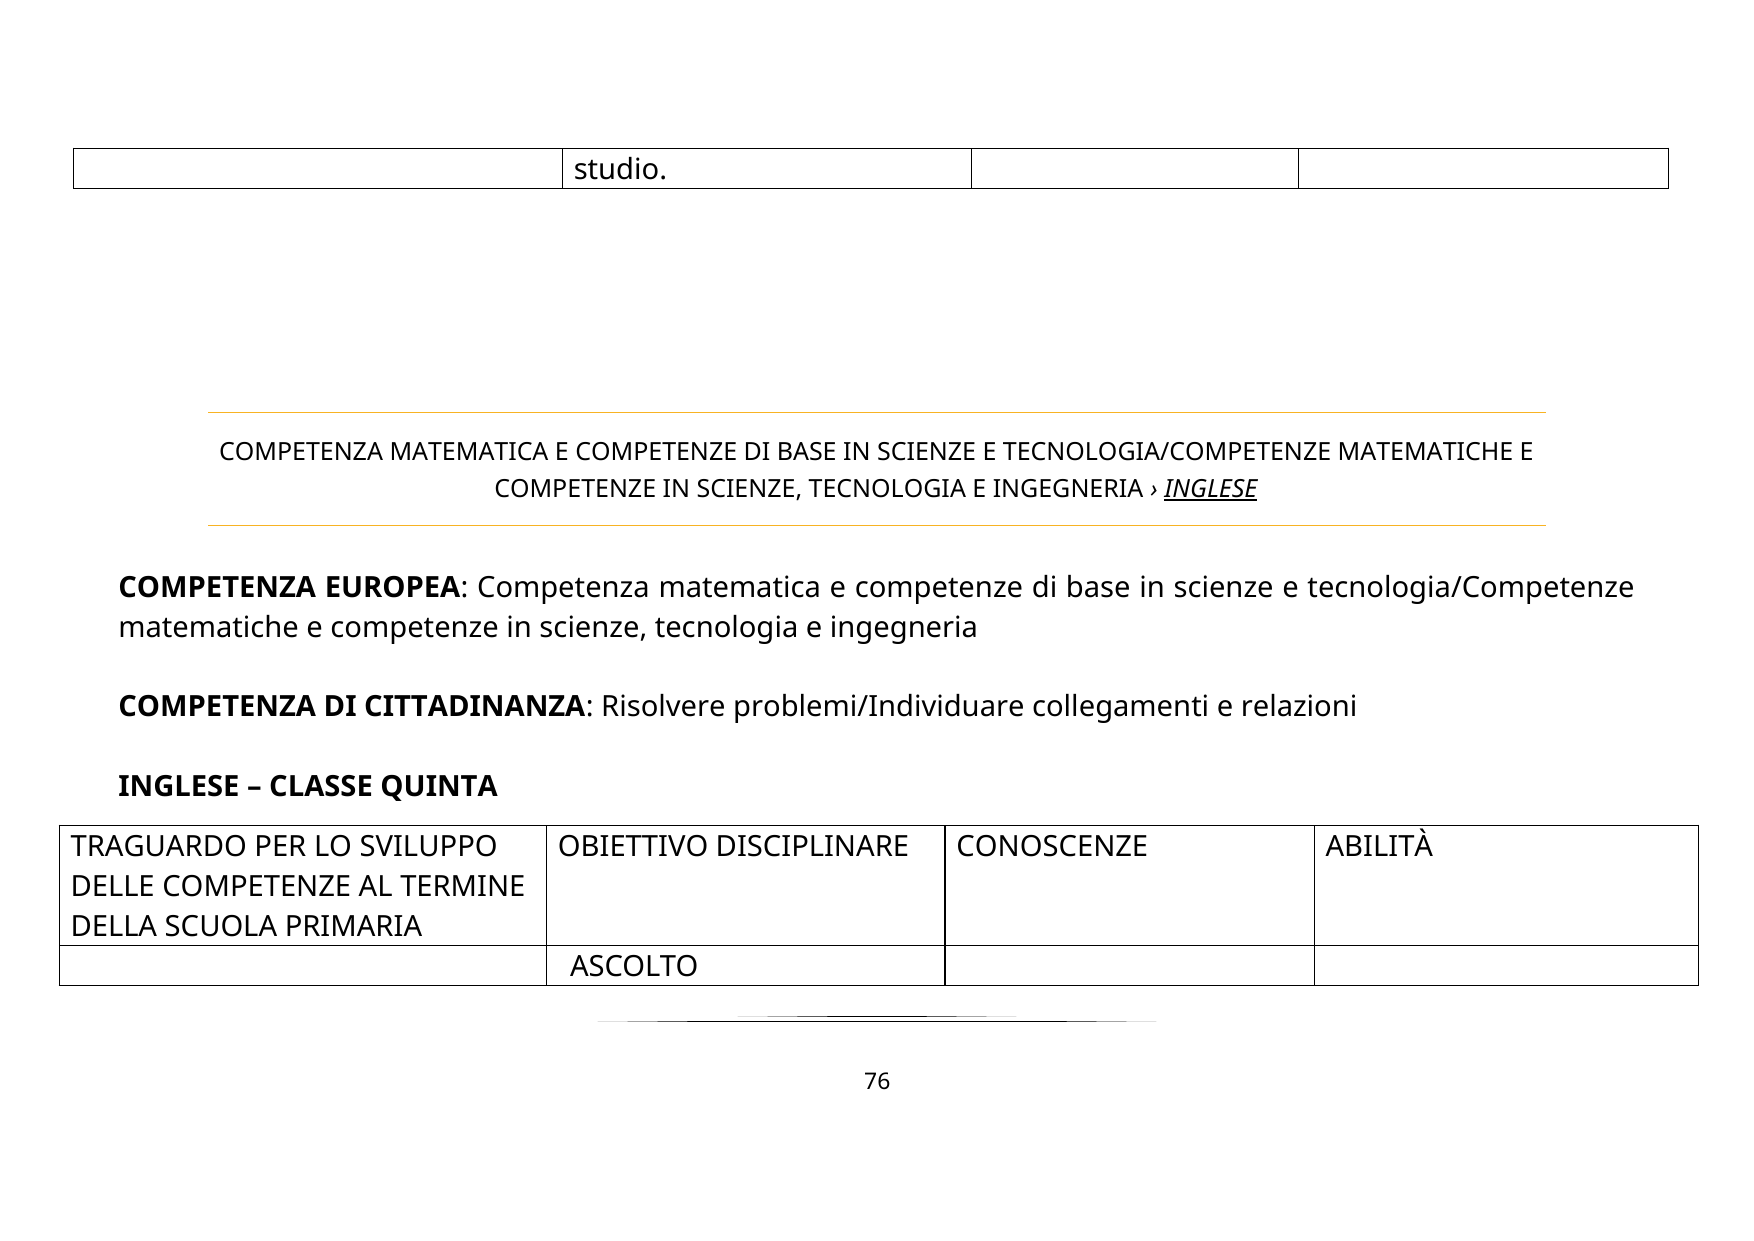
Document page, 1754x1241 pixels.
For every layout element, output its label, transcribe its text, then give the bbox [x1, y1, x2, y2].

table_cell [60, 946, 546, 985]
table_header TRAGUARDO PER LO SVILUPPO DELLE COMPETENZE AL TERMINE DELLA SCUOLA PRIMARIA [60, 826, 546, 945]
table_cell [1315, 946, 1698, 985]
table_header OBIETTIVO DISCIPLINARE [547, 826, 944, 945]
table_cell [563, 149, 971, 188]
text COMPETENZA EUROPEA: Competenza matematica e competenze di base in scienze e tecnologia/Competenze matematiche e competenze in scienze, tecnologia e ingegneria [118, 567, 1636, 646]
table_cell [946, 946, 1314, 985]
text INGLESE – CLASSE QUINTA [118, 765, 1636, 805]
text COMPETENZA MATEMATICA E COMPETENZE DI BASE IN SCIENZE E TECNOLOGIA/COMPETENZE MATEMATICHE E COMPETENZE IN SCIENZE, TECNOLOGIA E INGEGNERIA › INGLESE [208, 413, 1546, 525]
table_header ABILITà [1315, 826, 1698, 945]
table_header CONOSCENZE [946, 826, 1314, 945]
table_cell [972, 149, 1298, 188]
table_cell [547, 946, 944, 985]
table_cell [1299, 149, 1668, 188]
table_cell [74, 149, 562, 188]
text COMPETENZA DI CITTADINANZA: Risolvere problemi/Individuare collegamenti e relazioni [118, 686, 1636, 725]
